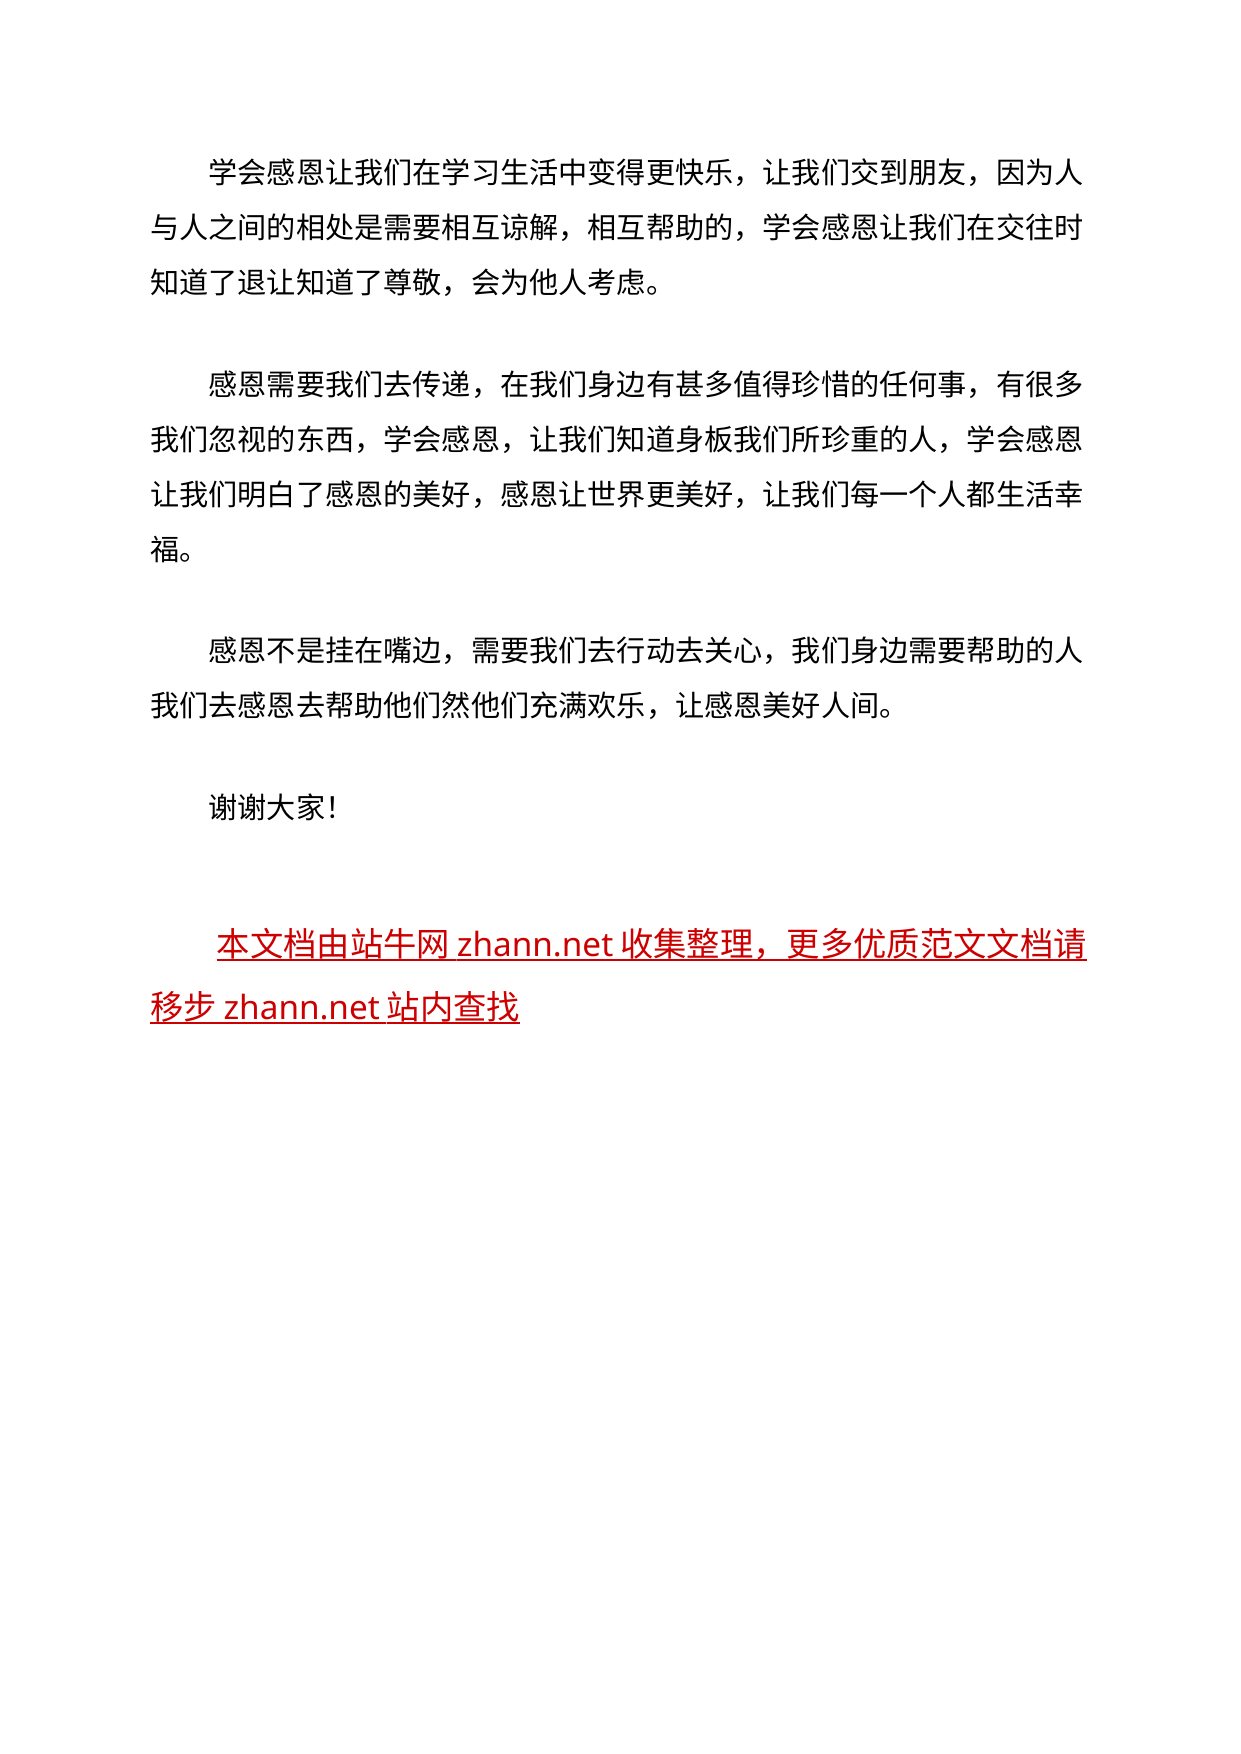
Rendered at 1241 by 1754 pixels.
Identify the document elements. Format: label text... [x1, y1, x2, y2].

text 谢谢大家！ [150, 785, 1090, 827]
text 学会感恩让我们在学习生活中变得更快乐，让我们交到朋友，因为人与人之间的相处是需要相互谅解，相互帮助的，学会感恩让我们在交往时知道了退让知道了尊敬，会为他人考虑。 [150, 150, 1090, 302]
text 本文档由站牛网zhann.net收集整理，更多优质范文文档请移步zhann.net站内查找 [150, 918, 1090, 1029]
text 感恩需要我们去传递，在我们身边有甚多值得珍惜的任何事，有很多我们忽视的东西，学会感恩，让我们知道身板我们所珍重的人，学会感恩让我们明白了感恩的美好，感恩让世界更美好，让我们每一个人都生活幸福。 [150, 362, 1090, 568]
text 感恩不是挂在嘴边，需要我们去行动去关心，我们身边需要帮助的人我们去感恩去帮助他们然他们充满欢乐，让感恩美好人间。 [150, 628, 1090, 725]
